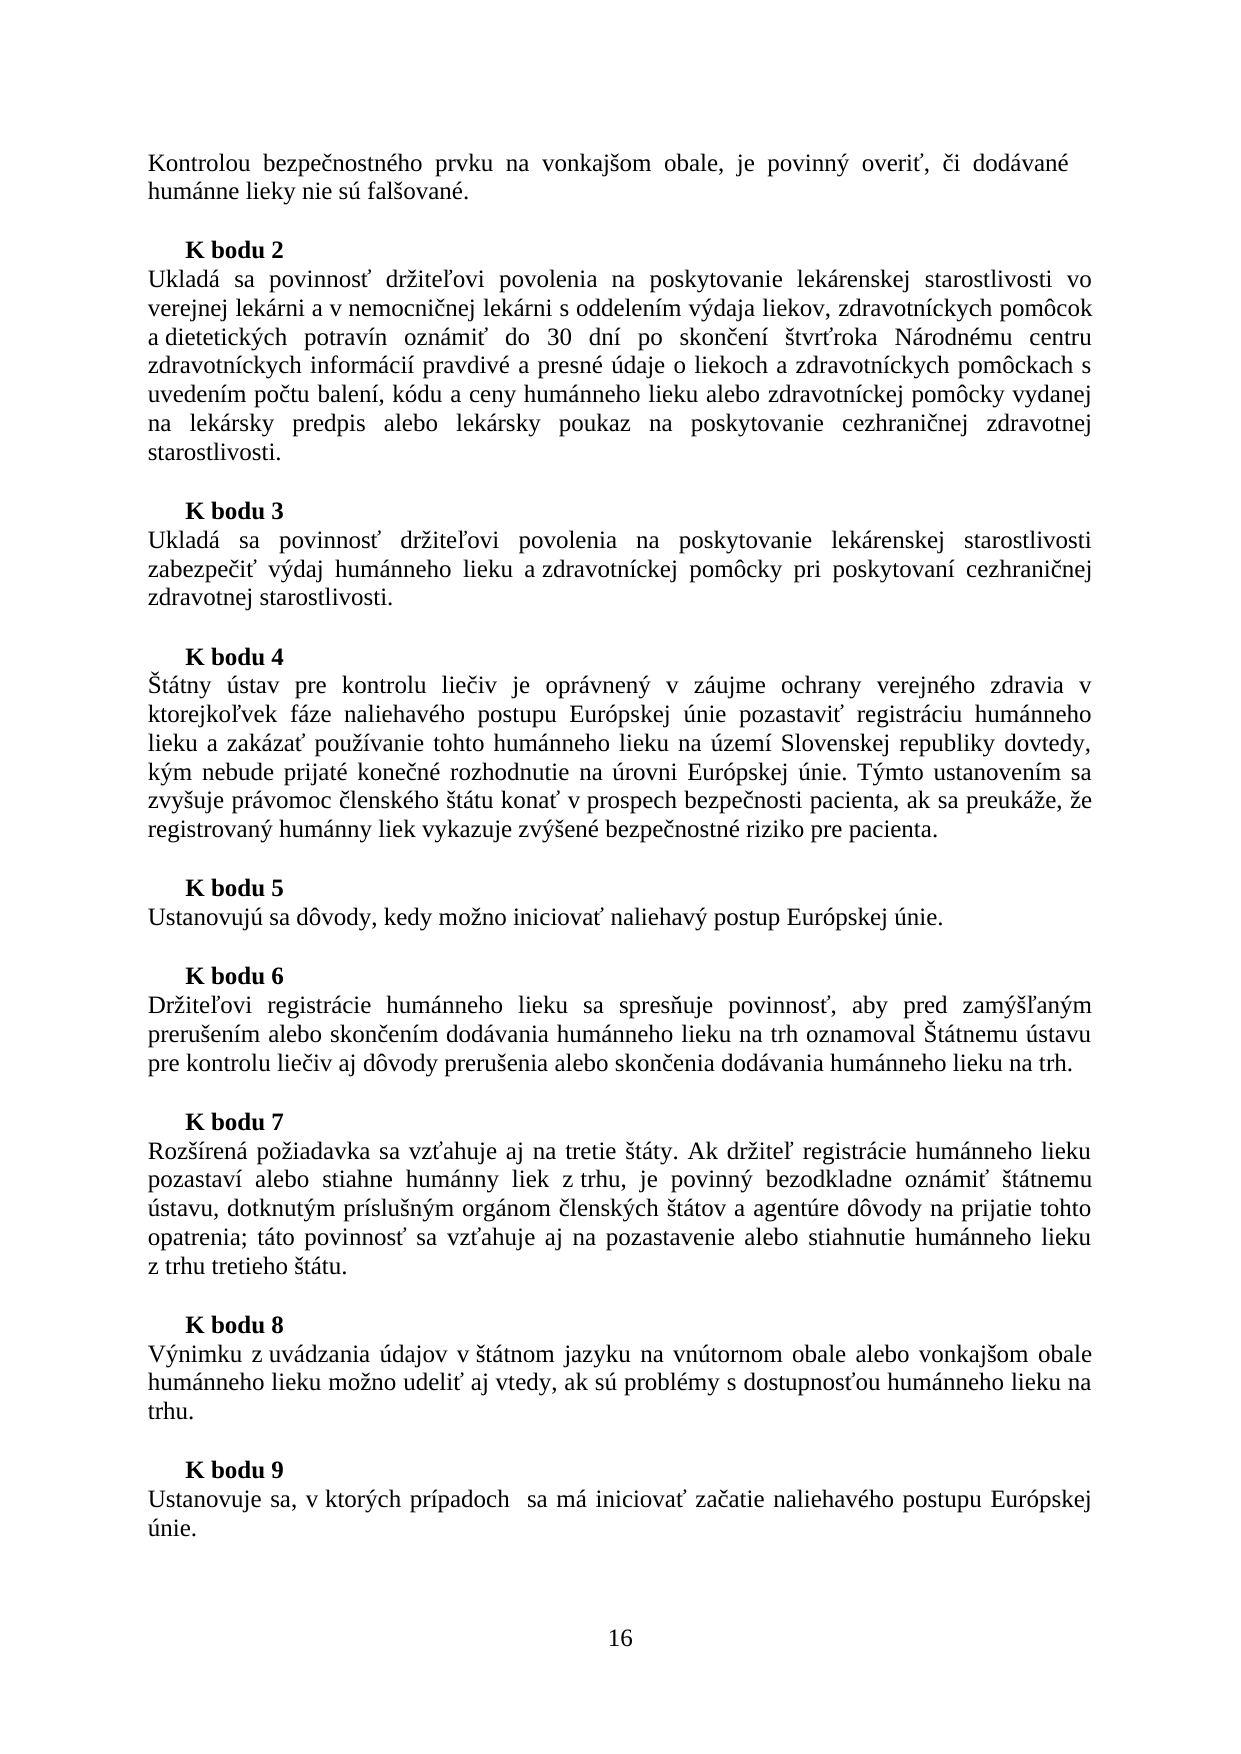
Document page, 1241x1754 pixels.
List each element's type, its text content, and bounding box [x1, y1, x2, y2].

text Ustanovuje sa, v ktorých prípadoch sa má iniciovať začatie naliehavého postupu Európskej únie. [148, 1484, 1093, 1542]
text Kontrolou bezpečnostného prvku na vonkajšom obale, je povinný overiť, či dodávané humánne lieky nie sú falšované. [148, 148, 1069, 205]
text Ukladá sa povinnosť držiteľovi povolenia na poskytovanie lekárenskej starostlivosti zabezpečiť výdaj humánneho lieku a zdravotníckej pomôcky pri poskytovaní cezhraničnej zdravotnej starostlivosti. [148, 525, 1093, 611]
text Ukladá sa povinnosť držiteľovi povolenia na poskytovanie lekárenskej starostlivosti vo verejnej lekárni a v nemocničnej lekárni s oddelením výdaja liekov, zdravotníckych pomôcok a dietetických potravín oznámiť do 30 dní po skončení štvrťroka Národnému centru zdravotníckych informácií pravdivé a presné údaje o liekoch a zdravotníckych pomôckach s uvedením počtu balení, kódu a ceny humánneho lieku alebo zdravotníckej pomôcky vydanej na lekársky predpis alebo lekársky poukaz na poskytovanie cezhraničnej zdravotnej starostlivosti. [148, 264, 1093, 466]
list Rozšírená požiadavka sa vzťahuje aj na tretie štáty. Ak držiteľ registrácie humánneho lieku pozastaví alebo stiahne humánny liek z trhu, je povinný bezodkladne oznámiť štátnemu ústavu, dotknutým príslušným orgánom členských štátov a agentúre dôvody na prijatie tohto opatrenia; táto povinnosť sa vzťahuje aj na pozastavenie alebo stiahnutie humánneho lieku z trhu tretieho štátu. [148, 1136, 1093, 1279]
text Výnimku z uvádzania údajov v štátnom jazyku na vnútornom obale alebo vonkajšom obale humánneho lieku možno udeliť aj vtedy, ak sú problémy s dostupnosťou humánneho lieku na trhu. [148, 1339, 1093, 1425]
text Ustanovujú sa dôvody, kedy možno iniciovať naliehavý postup Európskej únie. [148, 902, 1093, 931]
text Držiteľovi registrácie humánneho lieku sa spresňuje povinnosť, aby pred zamýšľaným prerušením alebo skončením dodávania humánneho lieku na trh oznamoval Štátnemu ústavu pre kontrolu liečiv aj dôvody prerušenia alebo skončenia dodávania humánneho lieku na trh. [148, 990, 1093, 1076]
text Štátny ústav pre kontrolu liečiv je oprávnený v záujme ochrany verejného zdravia v ktorejkoľvek fáze naliehavého postupu Európskej únie pozastaviť registráciu humánneho lieku a zakázať používanie tohto humánneho lieku na území Slovenskej republiky dovtedy, kým nebude prijaté konečné rozhodnutie na úrovni Európskej únie. Týmto ustanovením sa zvyšuje právomoc členského štátu konať v prospech bezpečnosti pacienta, ak sa preukáže, že registrovaný humánny liek vykazuje zvýšené bezpečnostné riziko pre pacienta. [148, 670, 1093, 843]
